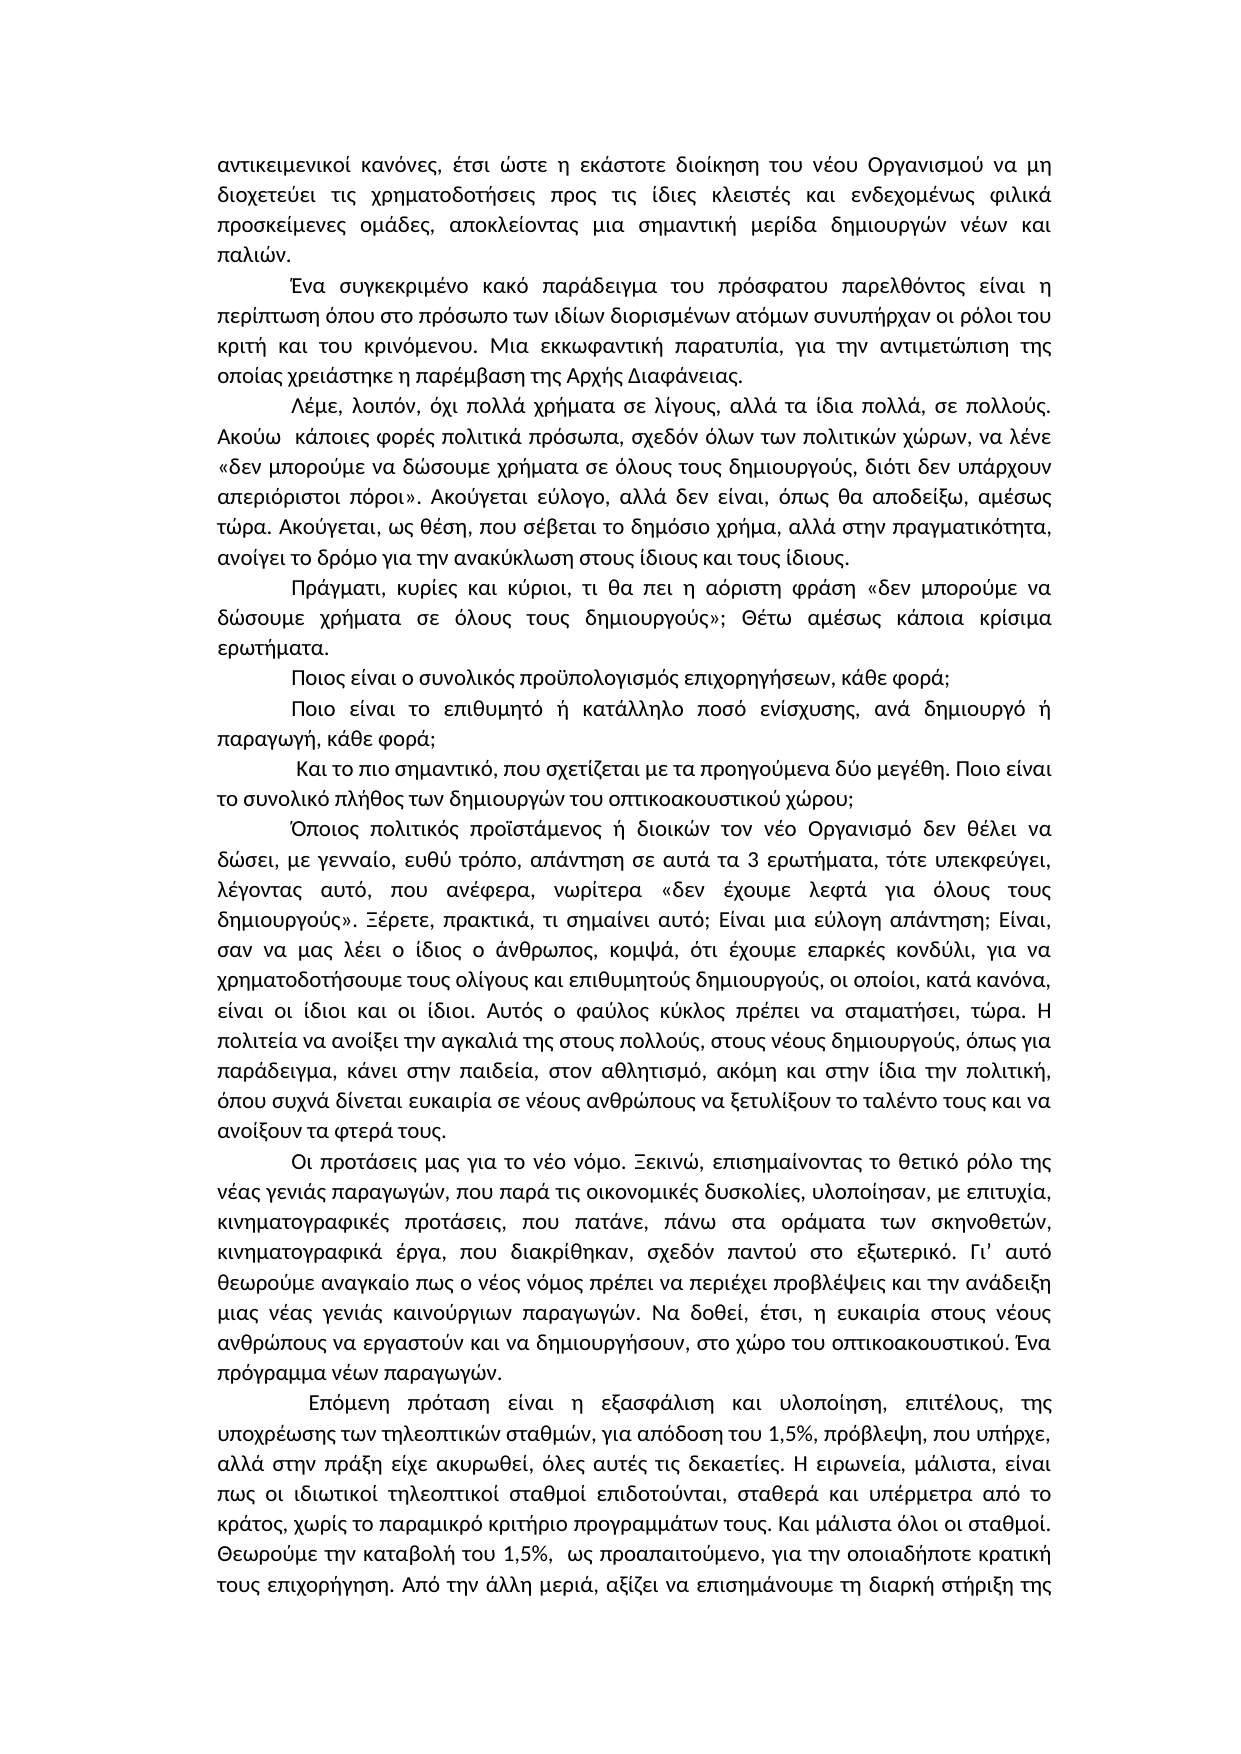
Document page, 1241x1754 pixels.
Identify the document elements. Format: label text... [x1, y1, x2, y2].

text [217, 1388, 1053, 1598]
text Ποιο είναι το επιθυμητό ή κατάλληλο ποσό ενίσχυσης, ανά δημιουργό ή παραγωγή, κάθε φορά; [217, 694, 1053, 752]
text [217, 150, 1053, 269]
text Λέμε, λοιπόν, όχι πολλά χρήματα σε λίγους, αλλά τα ίδια πολλά, σε πολλούς. Ακούω κάποιες φορές πολιτικά πρόσωπα, σχεδόν όλων των πολιτικών χώρων, να λένε «δεν μπορούμε να δώσουμε χρήματα σε όλους τους δημιουργούς, διότι δεν υπάρχουν απεριόριστοι πόροι». Ακούγεται εύλογο, αλλά δεν είναι, όπως θα αποδείξω, αμέσως τώρα. Ακούγεται, ως θέση, που σέβεται το δημόσιο χρήμα, αλλά στην πραγματικότητα, ανοίγει το δρόμο για την ανακύκλωση στους ίδιους και τους ίδιους. [217, 392, 1053, 571]
text Και το πιο σημαντικό, που σχετίζεται με τα προηγούμενα δύο μεγέθη. Ποιο είναι το συνολικό πλήθος των δημιουργών του οπτικοακουστικού χώρου; [217, 754, 1053, 812]
text Ποιος είναι ο συνολικός προϋπολογισμός επιχορηγήσεων, κάθε φορά; [217, 663, 1053, 692]
text Οι προτάσεις μας για το νέο νόμο. Ξεκινώ, επισημαίνοντας το θετικό ρόλο της νέας γενιάς παραγωγών, που παρά τις οικονομικές δυσκολίες, υλοποίησαν, με επιτυχία, κινηματογραφικές προτάσεις, που πατάνε, πάνω στα οράματα των σκηνοθετών, κινηματογραφικά έργα, που διακρίθηκαν, σχεδόν παντού στο εξωτερικό. Γι’ αυτό θεωρούμε αναγκαίο πως ο νέος νόμος πρέπει να περιέχει προβλέψεις και την ανάδειξη μιας νέας γενιάς καινούργιων παραγωγών. Να δοθεί, έτσι, η ευκαιρία στους νέους ανθρώπους να εργαστούν και να δημιουργήσουν, στο χώρο του οπτικοακουστικού. Ένα πρόγραμμα νέων παραγωγών. [217, 1147, 1053, 1386]
text Ένα συγκεκριμένο κακό παράδειγμα του πρόσφατου παρελθόντος είναι η περίπτωση όπου στο πρόσωπο των ιδίων διορισμένων ατόμων συνυπήρχαν οι ρόλοι του κριτή και του κρινόμενου. Μια εκκωφαντική παρατυπία, για την αντιμετώπιση της οποίας χρειάστηκε η παρέμβαση της Αρχής Διαφάνειας. [217, 271, 1053, 389]
text Όποιος πολιτικός προϊστάμενος ή διοικών τον νέο Οργανισμό δεν θέλει να δώσει, με γενναίο, ευθύ τρόπο, απάντηση σε αυτά τα 3 ερωτήματα, τότε υπεκφεύγει, λέγοντας αυτό, που ανέφερα, νωρίτερα «δεν έχουμε λεφτά για όλους τους δημιουργούς». Ξέρετε, πρακτικά, τι σημαίνει αυτό; Είναι μια εύλογη απάντηση; Είναι, σαν να μας λέει ο ίδιος ο άνθρωπος, κομψά, ότι έχουμε επαρκές κονδύλι, για να χρηματοδοτήσουμε τους ολίγους και επιθυμητούς δημιουργούς, οι οποίοι, κατά κανόνα, είναι οι ίδιοι και οι ίδιοι. Αυτός ο φαύλος κύκλος πρέπει να σταματήσει, τώρα. Η πολιτεία να ανοίξει την αγκαλιά της στους πολλούς, στους νέους δημιουργούς, όπως για παράδειγμα, κάνει στην παιδεία, στον αθλητισμό, ακόμη και στην ίδια την πολιτική, όπου συχνά δίνεται ευκαιρία σε νέους ανθρώπους να ξετυλίξουν το ταλέντο τους και να ανοίξουν τα φτερά τους. [217, 814, 1053, 1145]
text Πράγματι, κυρίες και κύριοι, τι θα πει η αόριστη φράση «δεν μπορούμε να δώσουμε χρήματα σε όλους τους δημιουργούς»; Θέτω αμέσως κάποια κρίσιμα ερωτήματα. [217, 573, 1053, 661]
